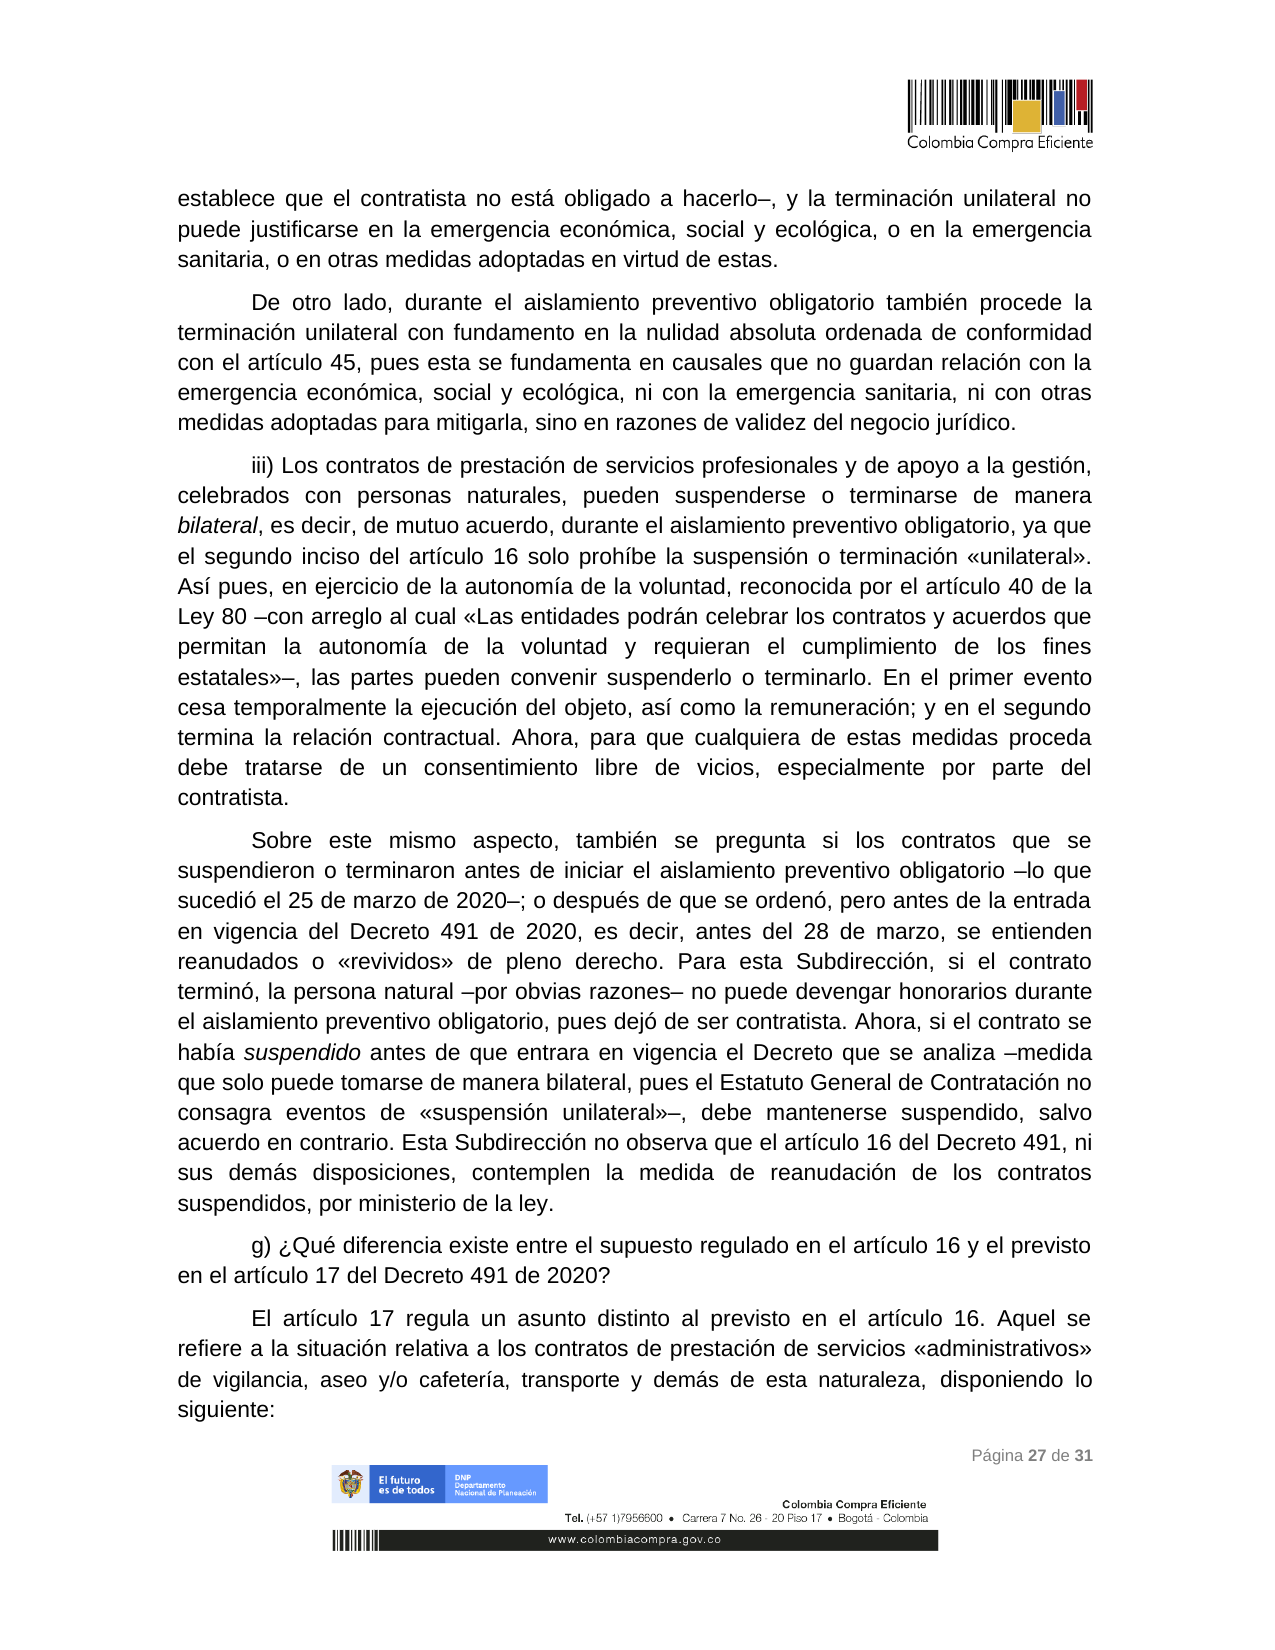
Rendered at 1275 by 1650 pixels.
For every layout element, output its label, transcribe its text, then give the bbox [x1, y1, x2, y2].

text g) ¿Qué diferencia existe entre el supuesto regulado en el artículo 16 y el previsto en el artículo 17 del Decreto 491 de 2020? [177, 1232, 1093, 1289]
picture [899, 73, 1099, 155]
text iii) Los contratos de prestación de servicios profesionales y de apoyo a la gestión, celebrados con personas naturales, pueden suspenderse o terminarse de manera bilateral, es decir, de mutuo acuerdo, durante el aislamiento preventivo obligatorio, ya que el segundo inciso del artículo 16 solo prohíbe la suspensión o terminación «unilateral». Así pues, en ejercicio de la autonomía de la voluntad, reconocida por el artículo 40 de la Ley 80 –con arreglo al cual «Las entidades podrán celebrar los contratos y acuerdos que permitan la autonomía de la voluntad y requieran el cumplimiento de los fines estatales»–, las partes pueden convenir suspenderlo o terminarlo. En el primer evento cesa temporalmente la ejecución del objeto, así como la remuneración; y en el segundo termina la relación contractual. Ahora, para que cualquiera de estas medidas proceda debe tratarse de un consentimiento libre de vicios, especialmente por parte del contratista. [177, 452, 1093, 811]
text Sobre este mismo aspecto, también se pregunta si los contratos que se suspendieron o terminaron antes de iniciar el aislamiento preventivo obligatorio –lo que sucedió el 25 de marzo de 2020–; o después de que se ordenó, pero antes de la entrada en vigencia del Decreto 491 de 2020, es decir, antes del 28 de marzo, se entienden reanudados o «revividos» de pleno derecho. Para esta Subdirección, si el contrato terminó, la persona natural –por obvias razones– no puede devengar honorarios durante el aislamiento preventivo obligatorio, pues dejó de ser contratista. Ahora, si el contrato se había suspendido antes de que entrara en vigencia el Decreto que se analiza –medida que solo puede tomarse de manera bilateral, pues el Estatuto General de Contratación no consagra eventos de «suspensión unilateral»–, debe mantenerse suspendido, salvo acuerdo en contrario. Esta Subdirección no observa que el artículo 16 del Decreto 491, ni sus demás disposiciones, contemplen la medida de reanudación de los contratos suspendidos, por ministerio de la ley. [177, 827, 1093, 1216]
text De otro lado, durante el aislamiento preventivo obligatorio también procede la terminación unilateral con fundamento en la nulidad absoluta ordenada de conformidad con el artículo 45, pues esta se fundamenta en causales que no guardan relación con la emergencia económica, social y ecológica, ni con la emergencia sanitaria, ni con otras medidas adoptadas para mitigarla, sino en razones de validez del negocio jurídico. [177, 288, 1093, 436]
text Esta regla general tiene dos excepciones, que se derivan, con carácter especial, del artículo 16 del Decreto 491, y pueden sintetizarse así: la caducidad no puede justificarse en la falta de ejecución presencial del contrato –justamente porque la norma establece que el contratista no está obligado a hacerlo–, y la terminación unilateral no puede justificarse en la emergencia económica, social y ecológica, o en la emergencia sanitaria, o en otras medidas adoptadas en virtud de estas. [177, 185, 1093, 272]
text El artículo 17 regula un asunto distinto al previsto en el artículo 16. Aquel se refiere a la situación relativa a los contratos de prestación de servicios «administrativos» de vigilancia, aseo y/o cafetería, transporte y demás de esta naturaleza, disponiendo lo siguiente: [177, 1305, 1093, 1422]
picture [331, 1465, 939, 1551]
